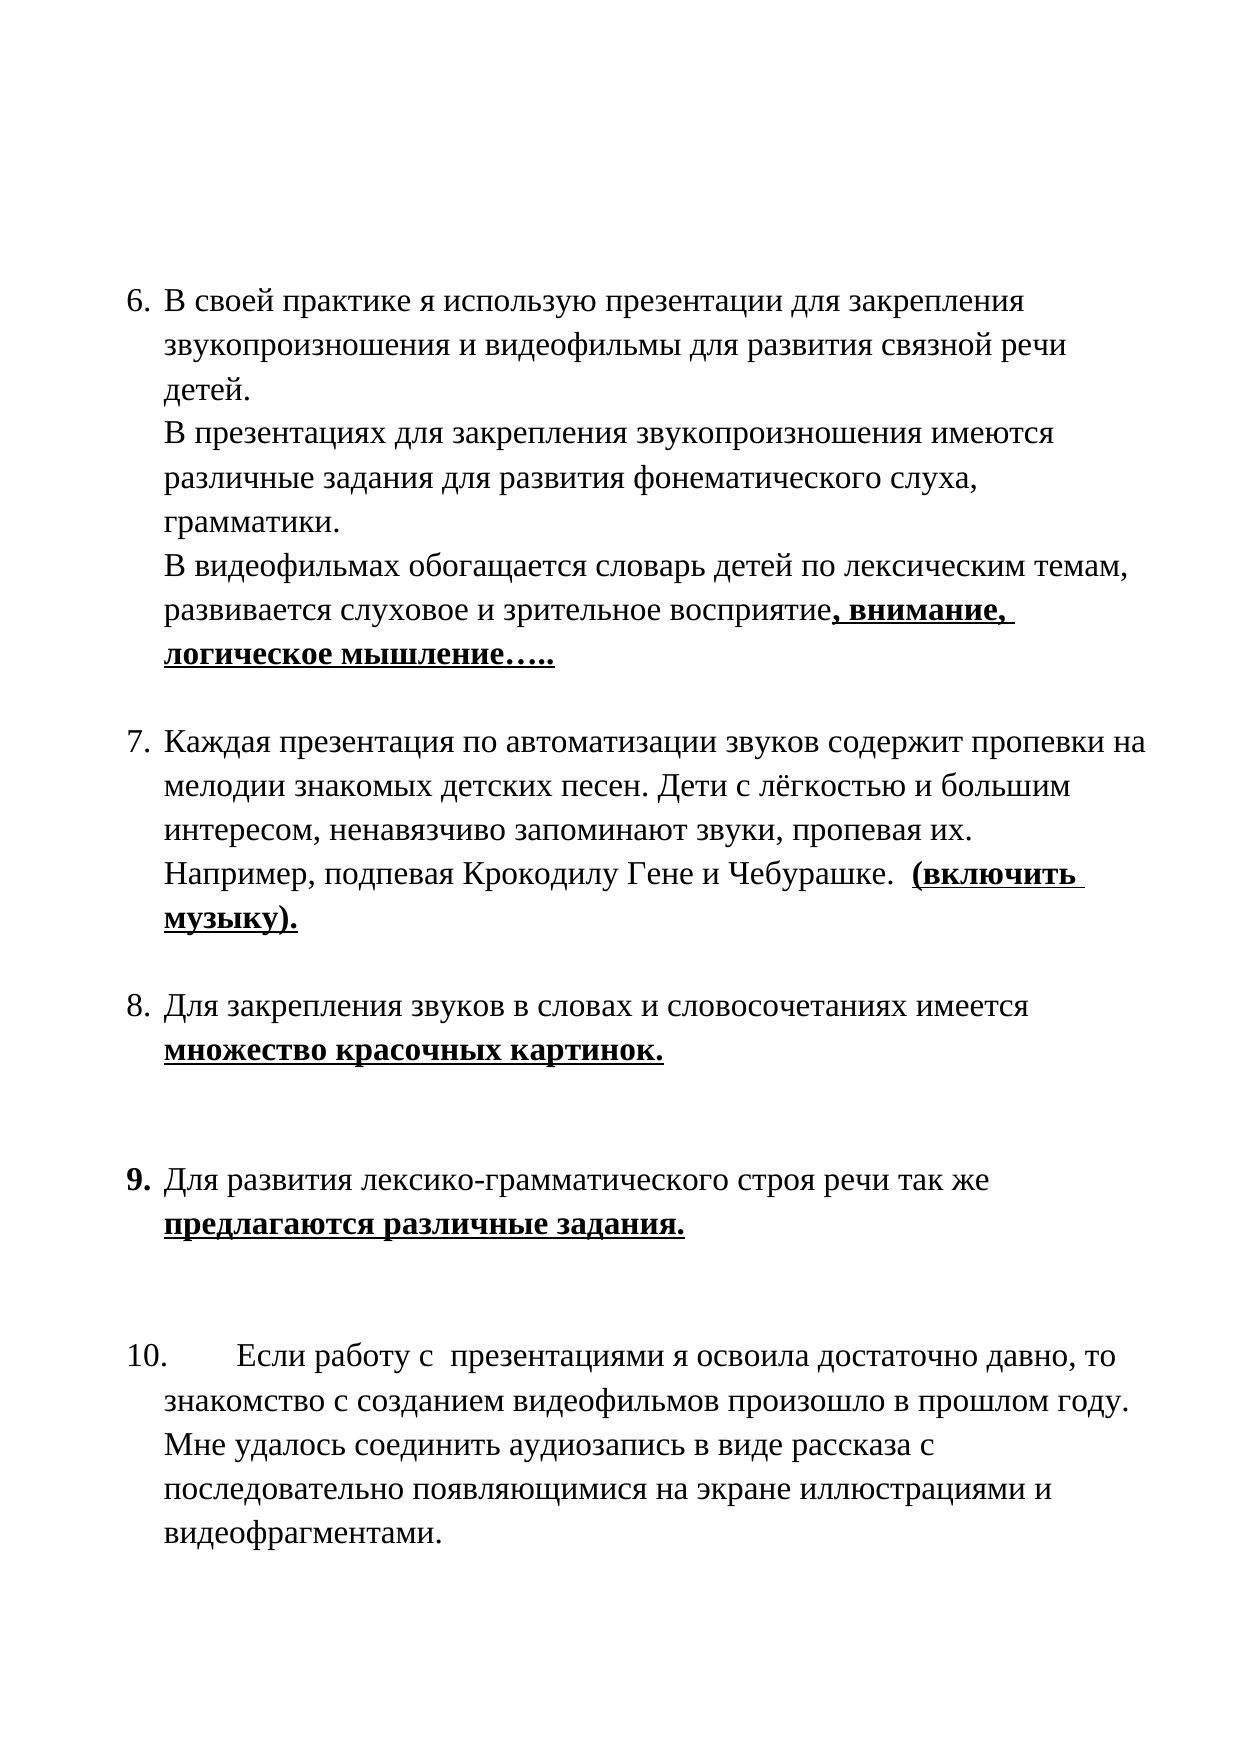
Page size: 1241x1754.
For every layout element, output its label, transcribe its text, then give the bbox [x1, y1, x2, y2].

list Для закрепления звуков в словах и словосочетаниях имеется множество красочных картинок. [126, 986, 1152, 1068]
list В видеофильмах обогащается словарь детей по лексическим темам, развивается слуховое и зрительное восприятие, внимание, логическое мышление….. [164, 545, 1152, 671]
list Каждая презентация по автоматизации звуков содержит пропевки на мелодии знакомых детских песен. Дети с лёгкостью и большим интересом, ненавязчиво запоминают звуки, пропевая их. [126, 721, 1152, 848]
list В своей практике я использую презентации для закрепления звукопроизношения и видеофильмы для развития связной речи детей. [126, 281, 1152, 407]
list Если работу с презентациями я освоила достаточно давно, то знакомство с созданием видеофильмов произошло в прошлом году. Мне удалось соединить аудиозапись в виде рассказа с последовательно появляющимися на экране иллюстрациями и видеофрагментами. [126, 1336, 1152, 1550]
list В презентациях для закрепления звукопроизношения имеются различные задания для развития фонематического слуха, грамматики. [164, 413, 1152, 539]
list Для развития лексико-грамматического строя речи так же предлагаются различные задания. [126, 1159, 1152, 1242]
list Например, подпевая Крокодилу Гене и Чебурашке. (включить музыку). [164, 853, 1152, 936]
